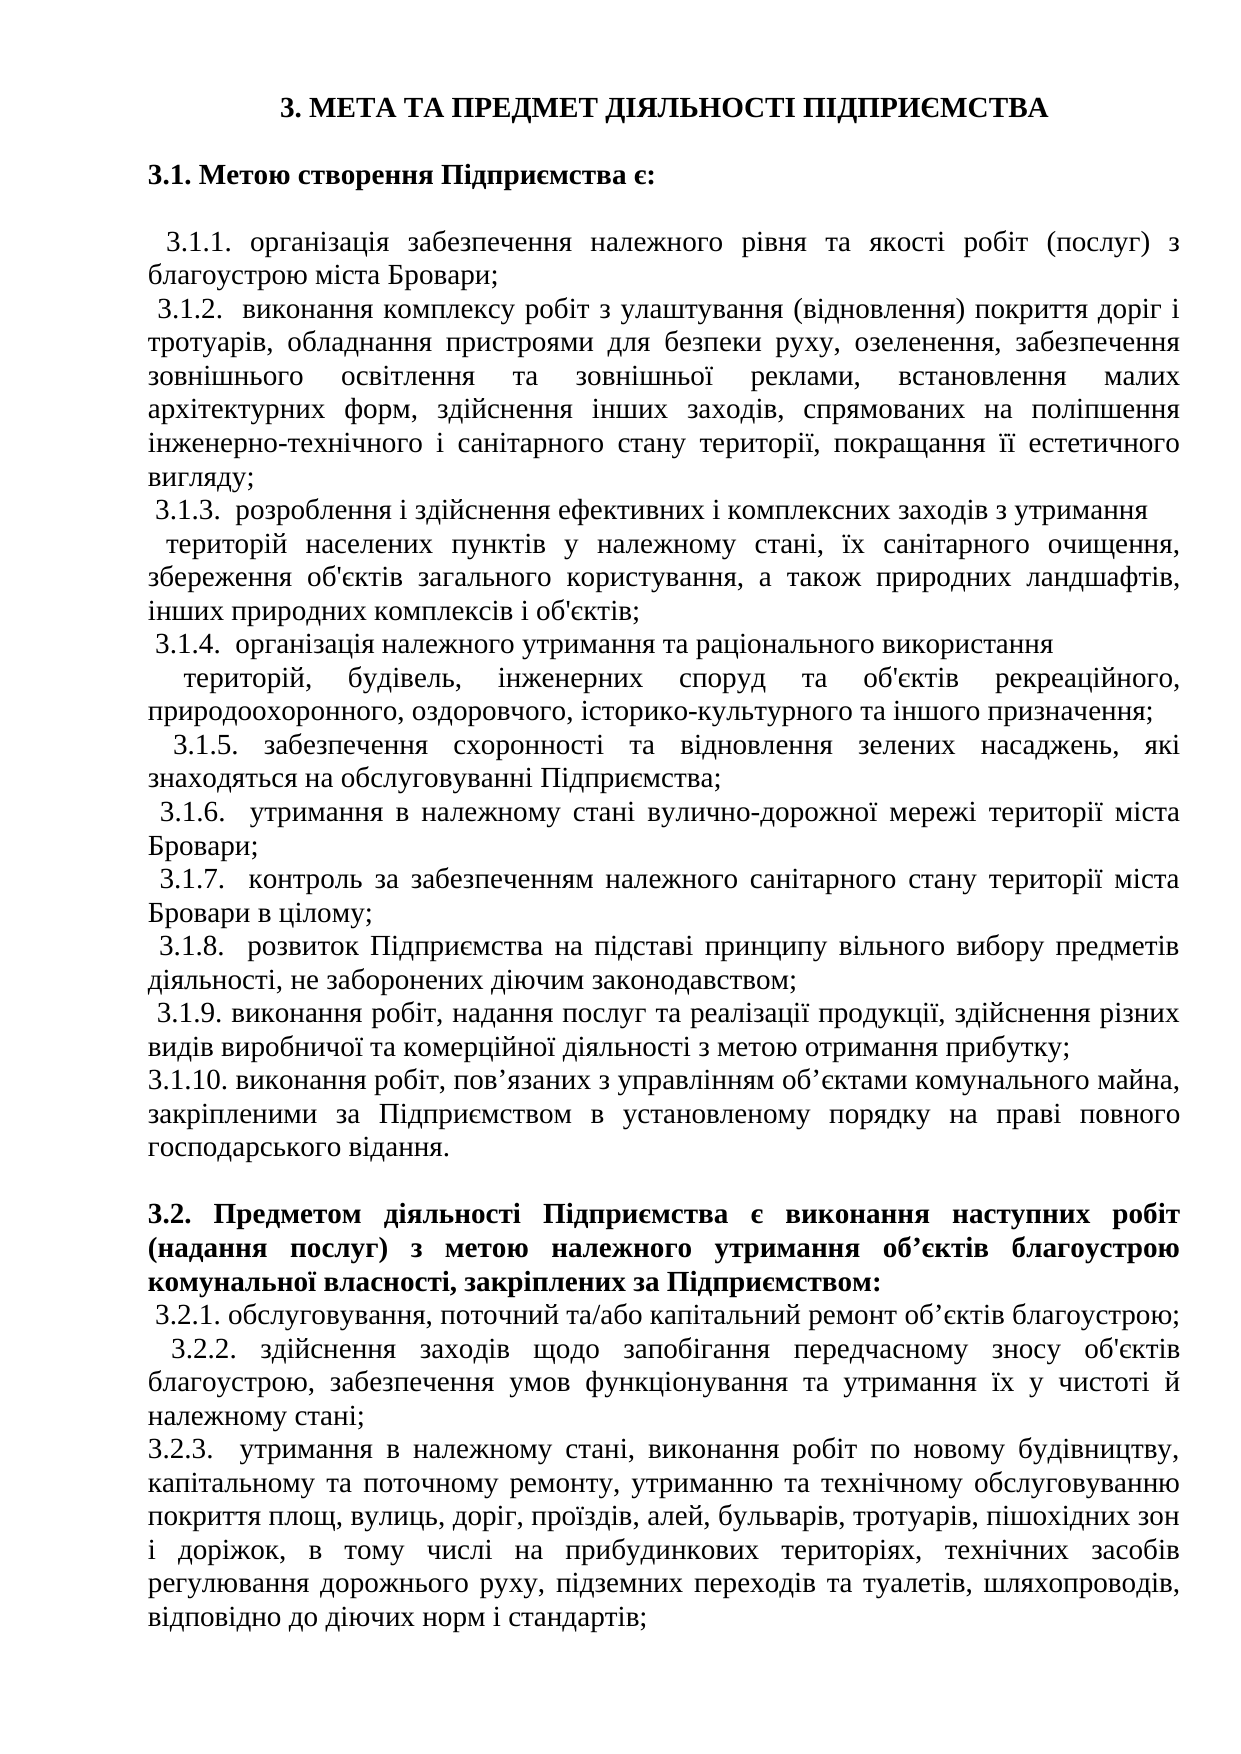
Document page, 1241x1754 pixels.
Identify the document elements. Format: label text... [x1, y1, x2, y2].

text територій населених пунктів у належному стані, їх санітарного очищення, збереження об'єктів загального користування, а також природних ландшафтів, інших природних комплексів і об'єктів; [148, 526, 1181, 626]
text 3.1. Метою створення Підприємства є: [148, 157, 1181, 190]
text 3.2. Предметом діяльності Підприємства є виконання наступних робіт (надання послуг) з метою належного утримання об’єктів благоустрою комунальної власності, закріплених за Підприємством: [148, 1197, 1181, 1297]
text 3.1.4. організація належного утримання та раціонального використання [148, 626, 1181, 660]
text 3. МЕТА ТА ПРЕДМЕТ ДІЯЛЬНОСТІ ПІДПРИЄМСТВА [148, 90, 1181, 123]
text 3.1.3. розроблення і здійснення ефективних і комплексних заходів з утримання [148, 492, 1181, 526]
text 3.1.10. виконання робіт, пов’язаних з управлінням об’єктами комунального майна, закріпленими за Підприємством в установленому порядку на праві повного господарського відання. [148, 1062, 1181, 1163]
text 3.1.5. забезпечення схоронності та відновлення зелених насаджень, які знаходяться на обслуговуванні Підприємства; [148, 727, 1181, 794]
text територій, будівель, інженерних споруд та об'єктів рекреаційного, природоохоронного, оздоровчого, історико-культурного та іншого призначення; [148, 660, 1181, 727]
text 3.1.1. організація забезпечення належного рівня та якості робіт (послуг) з благоустрою міста Бровари; [148, 224, 1181, 291]
text 3.2.2. здійснення заходів щодо запобігання передчасному зносу об'єктів благоустрою, забезпечення умов функціонування та утримання їх у чистоті й належному стані; [148, 1331, 1181, 1431]
text 3.1.2. виконання комплексу робіт з улаштування (відновлення) покриття доріг і тротуарів, обладнання пристроями для безпеки руху, озеленення, забезпечення зовнішнього освітлення та зовнішньої реклами, встановлення малих архітектурних форм, здійснення інших заходів, спрямованих на поліпшення інженерно-технічного і санітарного стану території, покращання її естетичного вигляду; [148, 291, 1181, 492]
text 3.1.7. контроль за забезпеченням належного санітарного стану території міста Бровари в цілому; [148, 861, 1181, 928]
text 3.1.9. виконання робіт, надання послуг та реалізації продукції, здійснення різних видів виробничої та комерційної діяльності з метою отримання прибутку; [148, 995, 1181, 1062]
text 3.1.6. утримання в належному стані вулично-дорожної мережі території міста Бровари; [148, 794, 1181, 861]
text 3.2.1. обслуговування, поточний та/або капітальний ремонт об’єктів благоустрою; [148, 1297, 1181, 1331]
text 3.2.3. утримання в належному стані, виконання робіт по новому будівництву, капітальному та поточному ремонту, утриманню та технічному обслуговуванню покриття площ, вулиць, доріг, проїздів, алей, бульварів, тротуарів, пішохідних зон і доріжок, в тому числі на прибудинкових територіях, технічних засобів регулювання дорожнього руху, підземних переходів та туалетів, шляхопроводів, відповідно до діючих норм і стандартів; [148, 1431, 1181, 1633]
text 3.1.8. розвиток Підприємства на підставі принципу вільного вибору предметів діяльності, не заборонених діючим законодавством; [148, 928, 1181, 995]
